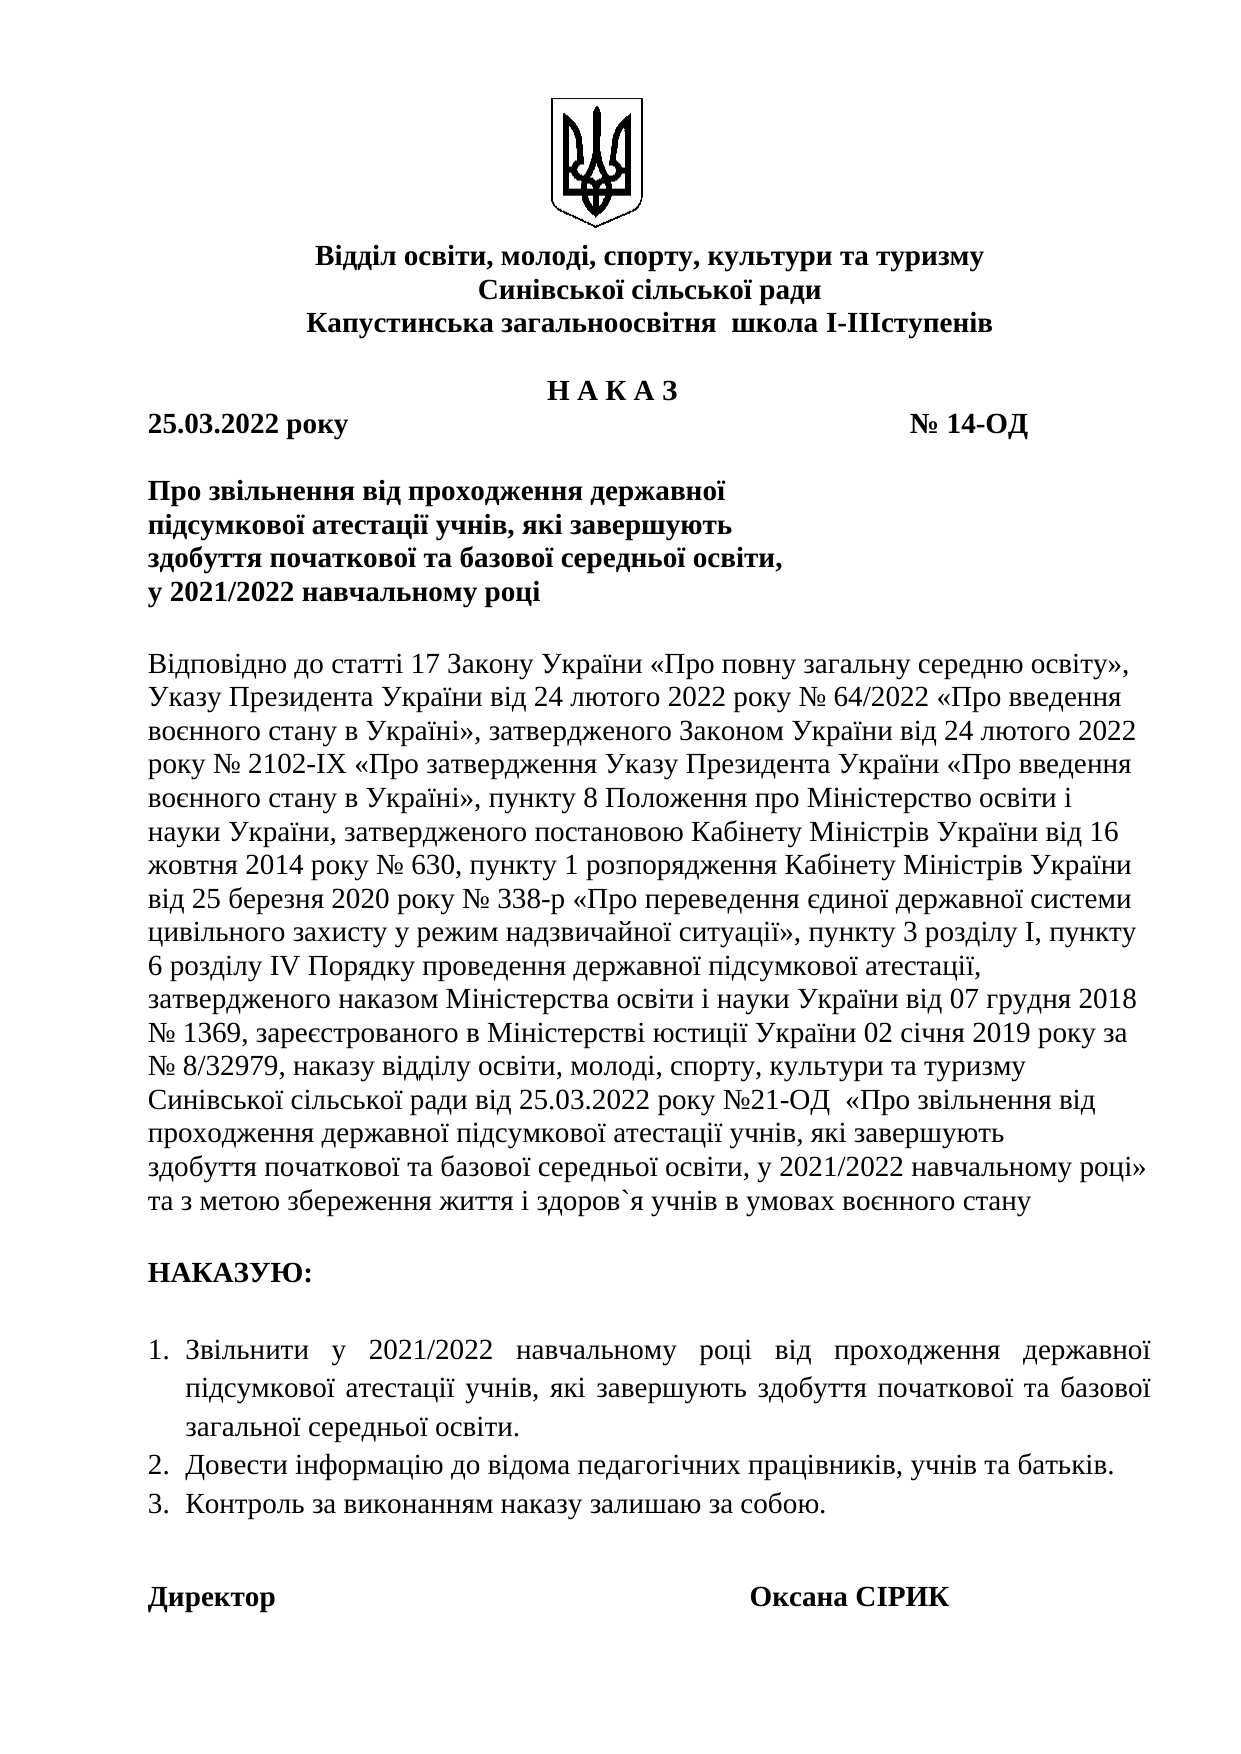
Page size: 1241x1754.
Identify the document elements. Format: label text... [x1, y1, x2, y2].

text здобуття початкової та базової середньої освіти, у 2021/2022 навчальному році» та з метою збереження життя і здоров`я учнів в умовах воєнного стану [148, 1149, 1152, 1216]
list Звільнити у 2021/2022 навчальному році від проходження державної підсумкової атестації учнів, які завершують здобуття початкової та базової загальної середньої освіти. [148, 1332, 1152, 1442]
picture [541, 88, 654, 239]
text 25.03.2022 року № 14-ОД [148, 406, 1152, 440]
text Директор Оксана СІРИК [148, 1579, 1152, 1612]
text здобуття початкової та базової середньої освіти, [148, 540, 1152, 574]
list Довести інформацію до відома педагогічних працівників, учнів та батьків. [148, 1447, 1152, 1481]
list Контроль за виконанням наказу залишаю за собою. [148, 1486, 1152, 1519]
text у 2021/2022 навчальному році [148, 574, 1152, 607]
text НАКАЗУЮ: [148, 1255, 1152, 1288]
text Відповідно до статті 17 Закону України «Про повну загальну середню освіту», Указу Президента України від 24 лютого 2022 року № 64/2022 «Про введення воєнного стану в Україні», затвердженого Законом України від 24 лютого 2022 року № 2102-ІХ «Про затвердження Указу Президента України «Про введення воєнного стану в Україні», пункту 8 Положення про Міністерство освіти і науки України, затвердженого постановою Кабінету Міністрів України від 16 жовтня 2014 року № 630, пункту 1 розпорядження Кабінету Міністрів України від 25 березня 2020 року № 338-р «Про переведення єдиної державної системи цивільного захисту у режим надзвичайної ситуації», пункту 3 розділу І, пункту 6 розділу IV Порядку проведення державної підсумкової атестації, затвердженого наказом Міністерства освіти і науки України від 07 грудня 2018 № 1369, зареєстрованого в Міністерстві юстиції України 02 січня 2019 року за № 8/32979, наказу відділу освіти, молоді, спорту, культури та туризму Синівської сільської ради від 25.03.2022 року №21-ОД «Про звільнення від проходження державної підсумкової атестації учнів, які завершують [148, 646, 1152, 1149]
text Н А К А З [73, 373, 1152, 406]
text Про звільнення від проходження державної [148, 473, 1152, 507]
text Відділ освіти, молоді, спорту, культури та туризму [148, 238, 1152, 272]
text Синівської сільської ради [148, 272, 1152, 306]
text Капустинська загальноосвітня школа I-IIIступенів [148, 306, 1152, 339]
text підсумкової атестації учнів, які завершують [148, 507, 1152, 540]
